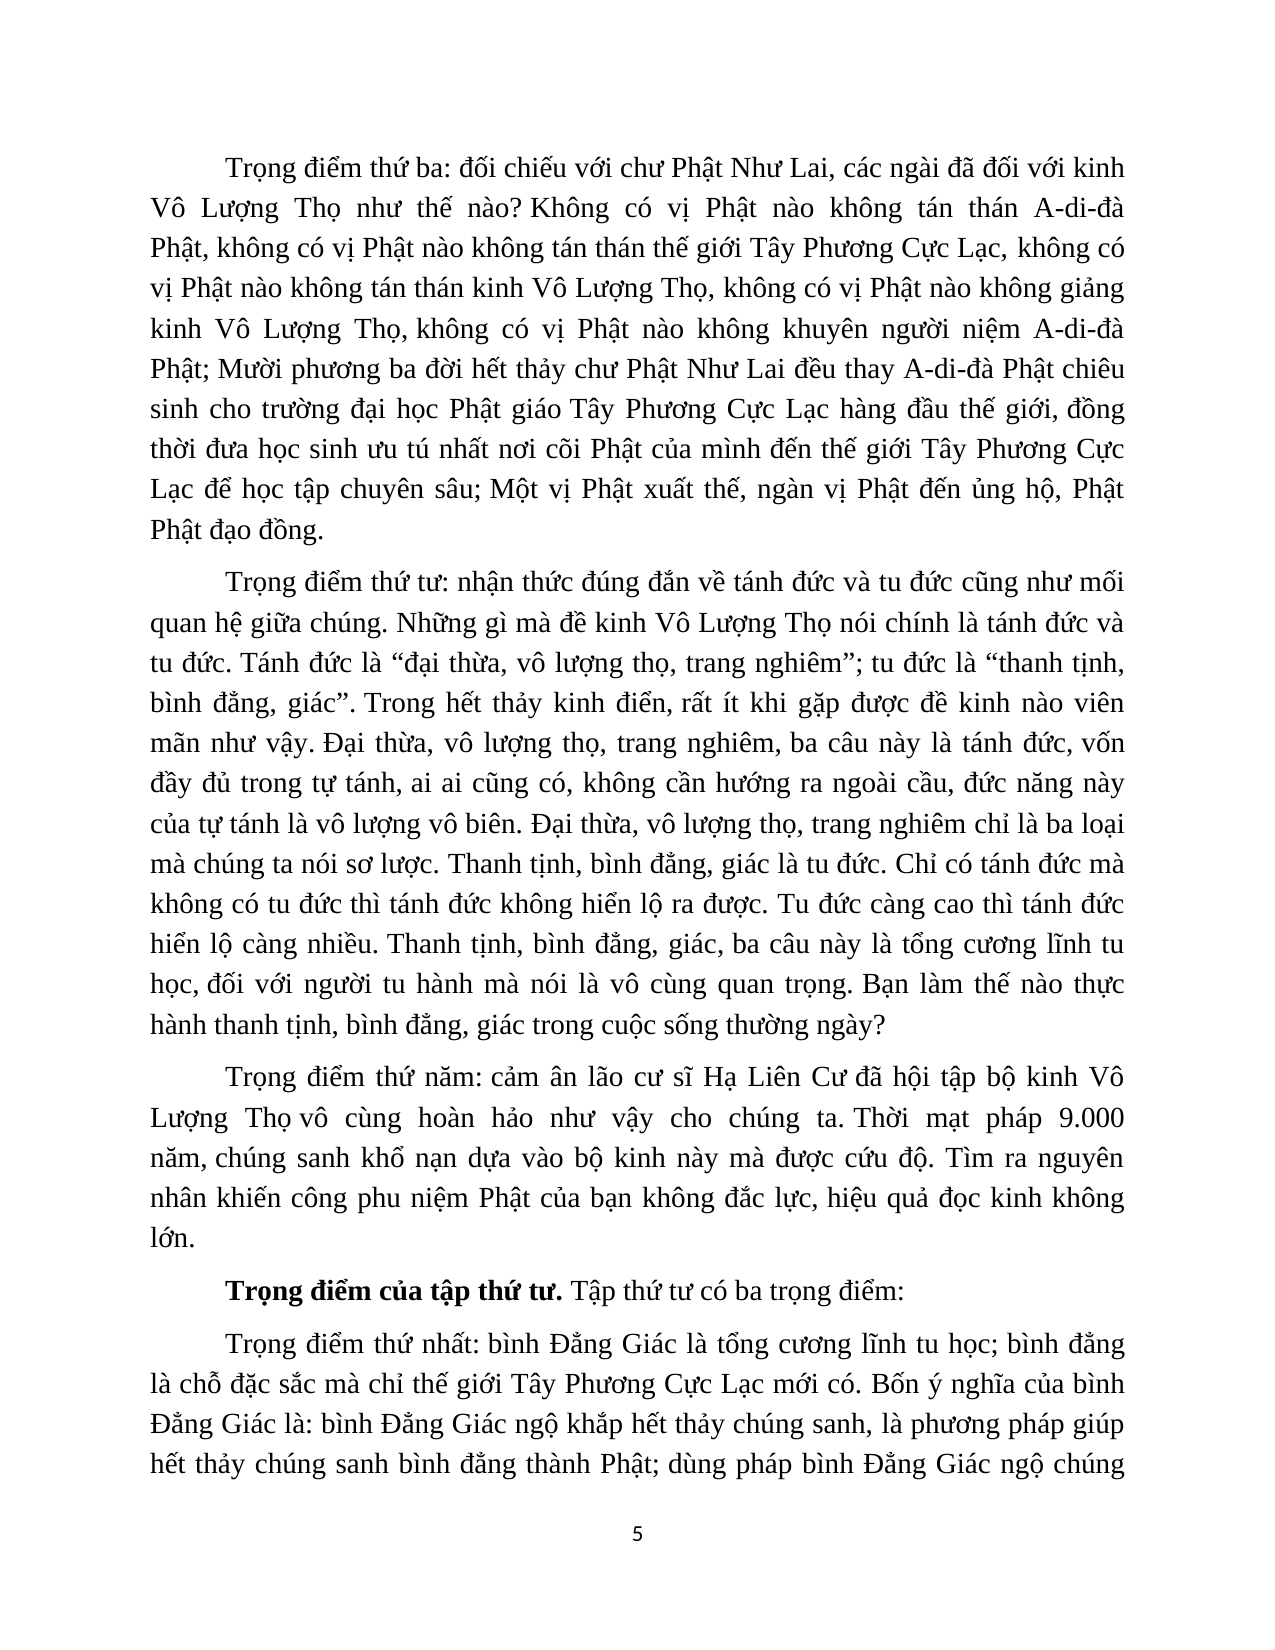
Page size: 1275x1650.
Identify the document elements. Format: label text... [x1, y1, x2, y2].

text Trọng điểm thứ tư: nhận thức đúng đắn về tánh đức và tu đức cũng như mối quan hệ giữa chúng. Những gì mà đề kinh Vô Lượng Thọ nói chính là tánh đức và tu đức. Tánh đức là “đại thừa, vô lượng thọ, trang nghiêm”; tu đức là “thanh tịnh, bình đẳng, giác”. Trong hết thảy kinh điển, rất ít khi gặp được đề kinh nào viên mãn như vậy. Đại thừa, vô lượng thọ, trang nghiêm, ba câu này là tánh đức, vốn đầy đủ trong tự tánh, ai ai cũng có, không cần hướng ra ngoài cầu, đức năng này của tự tánh là vô lượng vô biên. Đại thừa, vô lượng thọ, trang nghiêm chỉ là ba loại mà chúng ta nói sơ lược. Thanh tịnh, bình đẳng, giác là tu đức. Chỉ có tánh đức mà không có tu đức thì tánh đức không hiển lộ ra được. Tu đức càng cao thì tánh đức hiển lộ càng nhiều. Thanh tịnh, bình đẳng, giác, ba câu này là tổng cương lĩnh tu học, đối với người tu hành mà nói là vô cùng quan trọng. Bạn làm thế nào thực hành thanh tịnh, bình đẳng, giác trong cuộc sống thường ngày? [150, 564, 1125, 1040]
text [150, 1326, 1125, 1480]
text Trọng điểm của tập thứ tư. Tập thứ tư có ba trọng điểm: [150, 1273, 1125, 1307]
text Trọng điểm thứ ba: đối chiếu với chư Phật Như Lai, các ngài đã đối với kinh Vô Lượng Thọ như thế nào? Không có vị Phật nào không tán thán A-di-đà Phật, không có vị Phật nào không tán thán thế giới Tây Phương Cực Lạc, không có vị Phật nào không tán thán kinh Vô Lượng Thọ, không có vị Phật nào không giảng kinh Vô Lượng Thọ, không có vị Phật nào không khuyên người niệm A-di-đà Phật; Mười phương ba đời hết thảy chư Phật Như Lai đều thay A-di-đà Phật chiêu sinh cho trường đại học Phật giáo Tây Phương Cực Lạc hàng đầu thế giới, đồng thời đưa học sinh ưu tú nhất nơi cõi Phật của mình đến thế giới Tây Phương Cực Lạc để học tập chuyên sâu; Một vị Phật xuất thế, ngàn vị Phật đến ủng hộ, Phật Phật đạo đồng. [150, 150, 1125, 545]
text Trọng điểm thứ năm: cảm ân lão cư sĩ Hạ Liên Cư đã hội tập bộ kinh Vô Lượng Thọ vô cùng hoàn hảo như vậy cho chúng ta. Thời mạt pháp 9.000 năm, chúng sanh khổ nạn dựa vào bộ kinh này mà được cứu độ. Tìm ra nguyên nhân khiến công phu niệm Phật của bạn không đắc lực, hiệu quả đọc kinh không lớn. [150, 1059, 1125, 1254]
